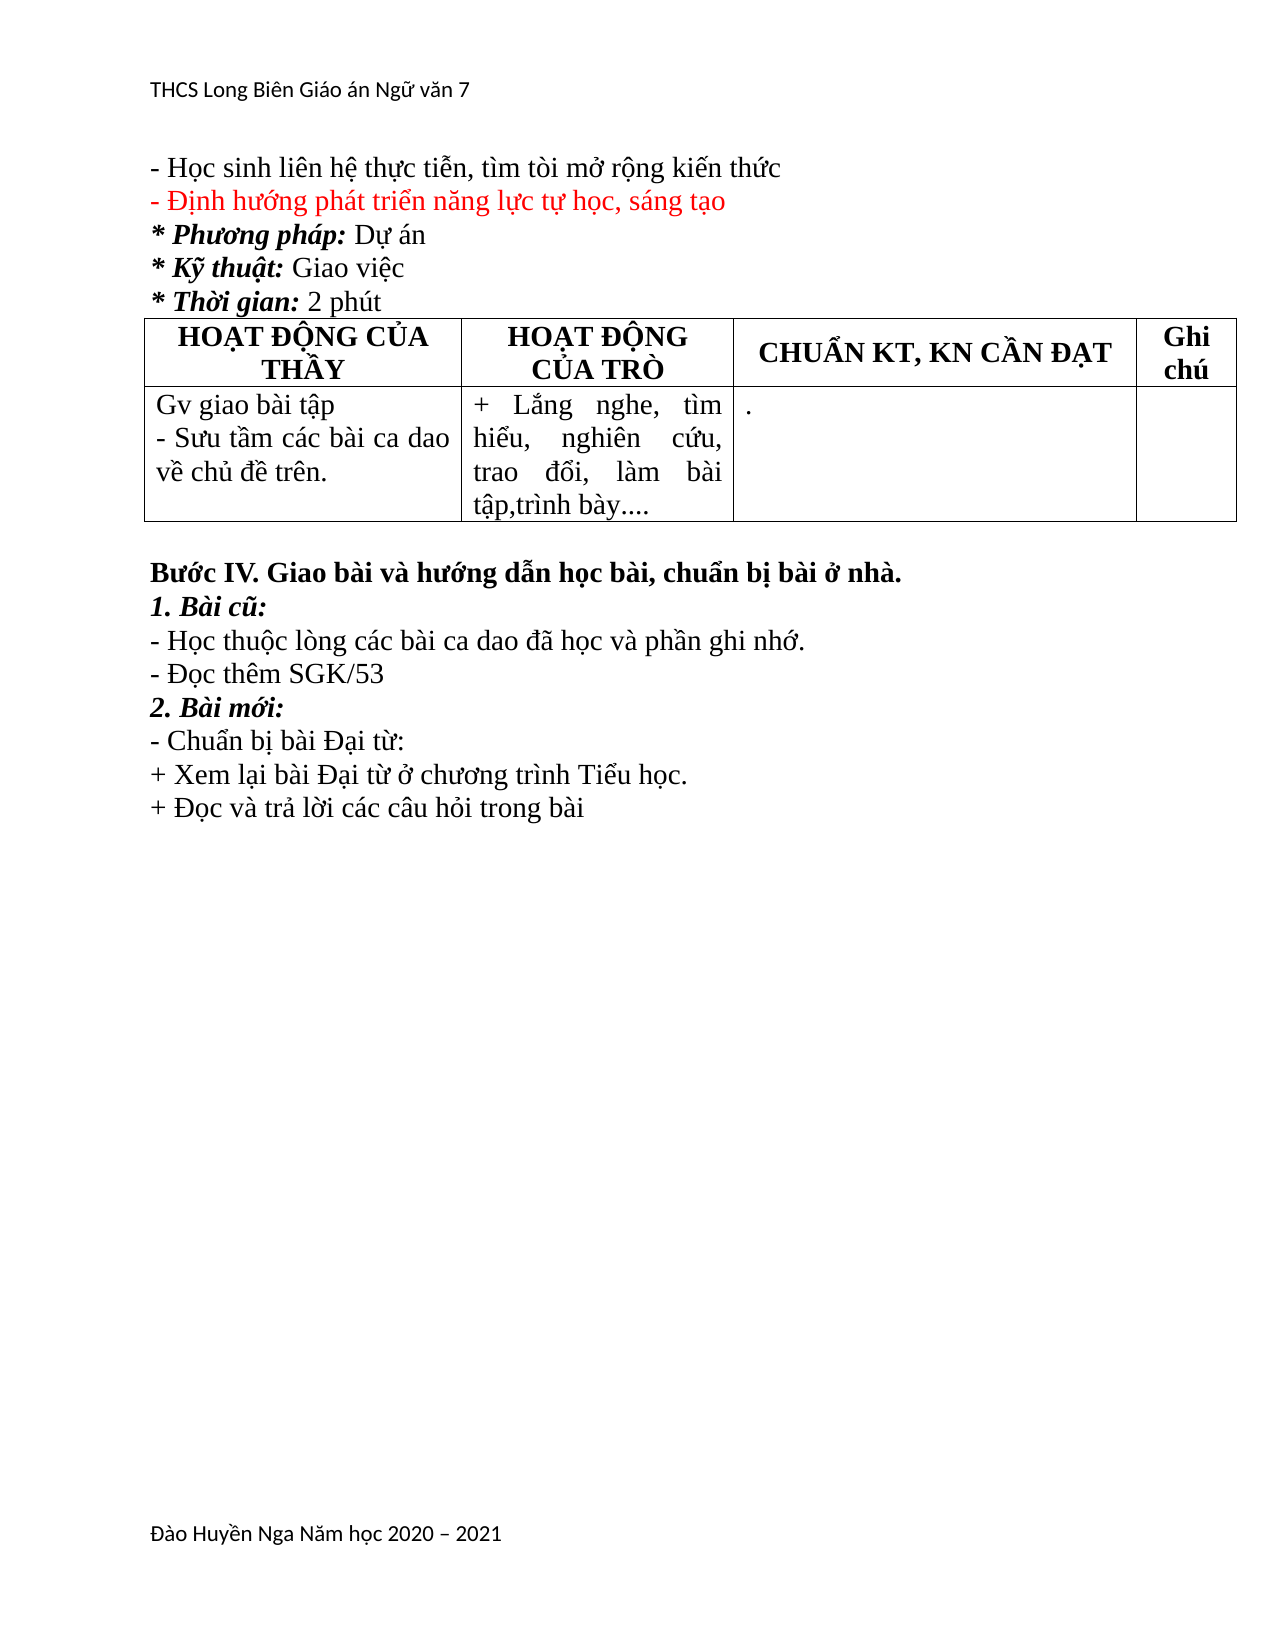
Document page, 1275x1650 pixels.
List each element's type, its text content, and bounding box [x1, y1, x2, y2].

text - Chuẩn bị bài Đại từ: [150, 723, 1125, 757]
table_cell + Lắng nghe, tìm hiểu, nghiên cứu, trao đổi, làm bài tập,trình bày.... [462, 387, 733, 521]
table_header HOẠT ĐỘNG CỦA TRÒ [462, 319, 733, 386]
text - Học sinh liên hệ thực tiễn, tìm tòi mở rộng kiến thức [150, 150, 1125, 183]
table_cell [1137, 387, 1236, 521]
text - Đọc thêm SGK/53 [150, 656, 1125, 690]
table_header HOẠT ĐỘNG CỦA THẦY [145, 319, 461, 386]
text * Phương pháp: Dự án [150, 217, 1125, 251]
text Bước IV. Giao bài và hướng dẫn học bài, chuẩn bị bài ở nhà. [150, 556, 1125, 589]
table_cell . [734, 387, 1136, 521]
text - Học thuộc lòng các bài ca dao đã học và phần ghi nhớ. [150, 623, 1125, 656]
text + Xem lại bài Đại từ ở chương trình Tiểu học. [150, 757, 1125, 790]
table_header Ghi chú [1137, 319, 1236, 386]
text + Đọc và trả lời các câu hỏi trong bài [150, 790, 1125, 824]
text 2. Bài mới: [150, 690, 1125, 723]
table_header CHUẨN KT, KN CẦN ĐẠT [734, 319, 1136, 386]
text - Định hướng phát triển năng lực tự học, sáng tạo [150, 183, 1125, 217]
text * Kỹ thuật: Giao việc [150, 251, 1125, 284]
table_cell Gv giao bài tập - Sưu tầm các bài ca dao về chủ đề trên. [145, 387, 461, 521]
text 1. Bài cũ: [150, 589, 1125, 623]
text * Thời gian: 2 phút [150, 284, 1125, 318]
